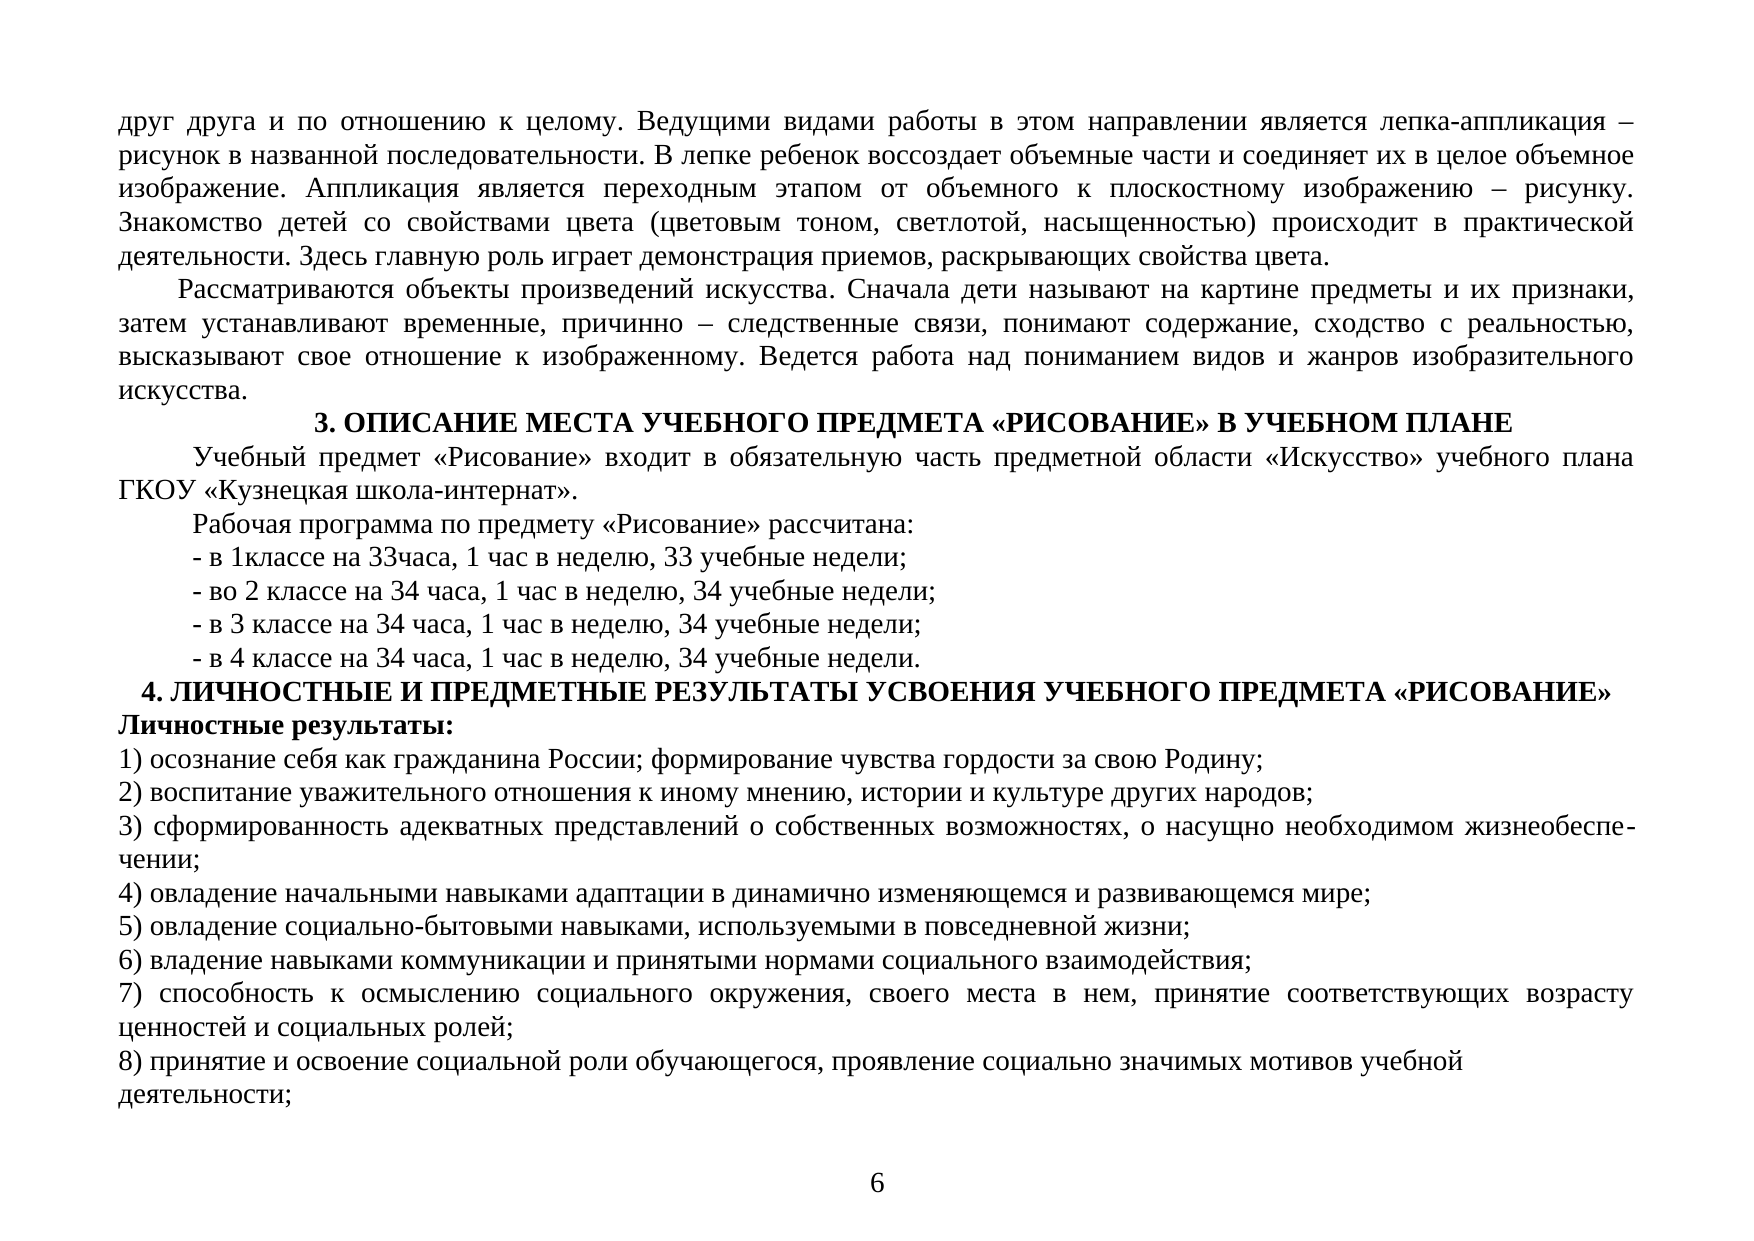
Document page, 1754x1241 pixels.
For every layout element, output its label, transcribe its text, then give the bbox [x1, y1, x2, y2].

text деятельности; [118, 1076, 1636, 1110]
text 8) принятие и освоение социальной роли обучающегося, проявление социально значимых мотивов учебной [118, 1043, 1636, 1076]
text 4) овладение начальными навыками адаптации в динамично изменяющемся и развивающемся мире; [118, 875, 1636, 908]
text - в 1классе на 33часа, 1 час в неделю, 33 учебные недели; [118, 539, 1636, 573]
text 3. ОПИСАНИЕ МЕСТА УЧЕБНОГО ПРЕДМЕТА «РИСОВАНИЕ» В УЧЕБНОМ ПЛАНЕ [118, 405, 1636, 439]
text 6) владение навыками коммуникации и принятыми нормами социального взаимодействия; [118, 942, 1636, 976]
text 1) осознание себя как гражданина России; формирование чувства гордости за свою Родину; [118, 741, 1636, 774]
text Рабочая программа по предмету «Рисование» рассчитана: [118, 506, 1636, 539]
text 7) способность к осмыслению социального окружения, своего места в нем, принятие соответствующих возрасту ценностей и социальных ролей; [118, 976, 1636, 1043]
text 4. ЛИЧНОСТНЫЕ И ПРЕДМЕТНЫЕ РЕЗУЛЬТАТЫ УСВОЕНИЯ УЧЕБНОГО ПРЕДМЕТА «РИСОВАНИЕ» [118, 674, 1636, 707]
text 2) воспитание уважительного отношения к иному мнению, истории и культуре других народов; [118, 774, 1636, 808]
text Рассматриваются объекты произведений искусства. Сначала дети называют на картине предметы и их признаки, затем устанавливают временные, причинно – следственные связи, понимают содержание, сходство с реальностью, высказывают свое отношение к изображенному. Ведется работа над пониманием видов и жанров изобразительного искусства. [118, 271, 1636, 405]
text 5) овладение социально-бытовыми навыками, используемыми в повседневной жизни; [118, 908, 1636, 942]
text Личностные результаты: [118, 707, 1636, 741]
text - в 4 классе на 34 часа, 1 час в неделю, 34 учебные недели. [118, 640, 1636, 674]
text - в 3 классе на 34 часа, 1 час в неделю, 34 учебные недели; [118, 607, 1636, 640]
text Учебный предмет «Рисование» входит в обязательную часть предметной области «Искусство» учебного плана ГКОУ «Кузнецкая школа-интернат». [118, 439, 1636, 506]
text 3) сформированность адекватных представлений о собственных возможностях, о насущно необходимом жизнеобеспечении; [118, 808, 1636, 875]
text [118, 103, 1636, 271]
text - во 2 классе на 34 часа, 1 час в неделю, 34 учебные недели; [118, 573, 1636, 607]
